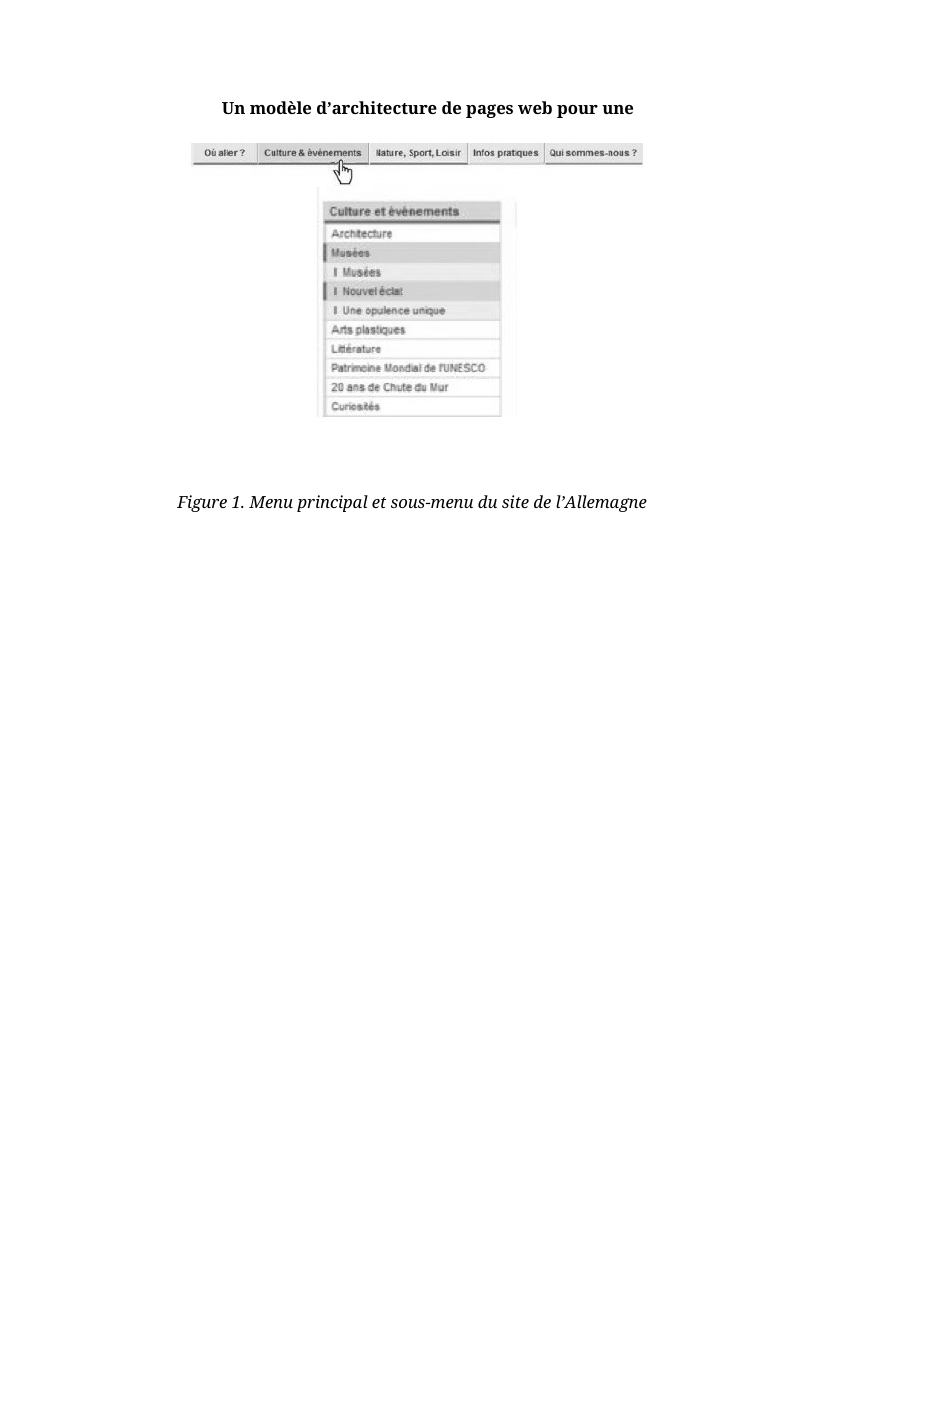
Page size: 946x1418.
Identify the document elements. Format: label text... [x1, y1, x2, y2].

picture [181, 135, 656, 431]
text Figure 1. Menu principal et sous-menu du site de l’Allemagne [177, 490, 814, 513]
